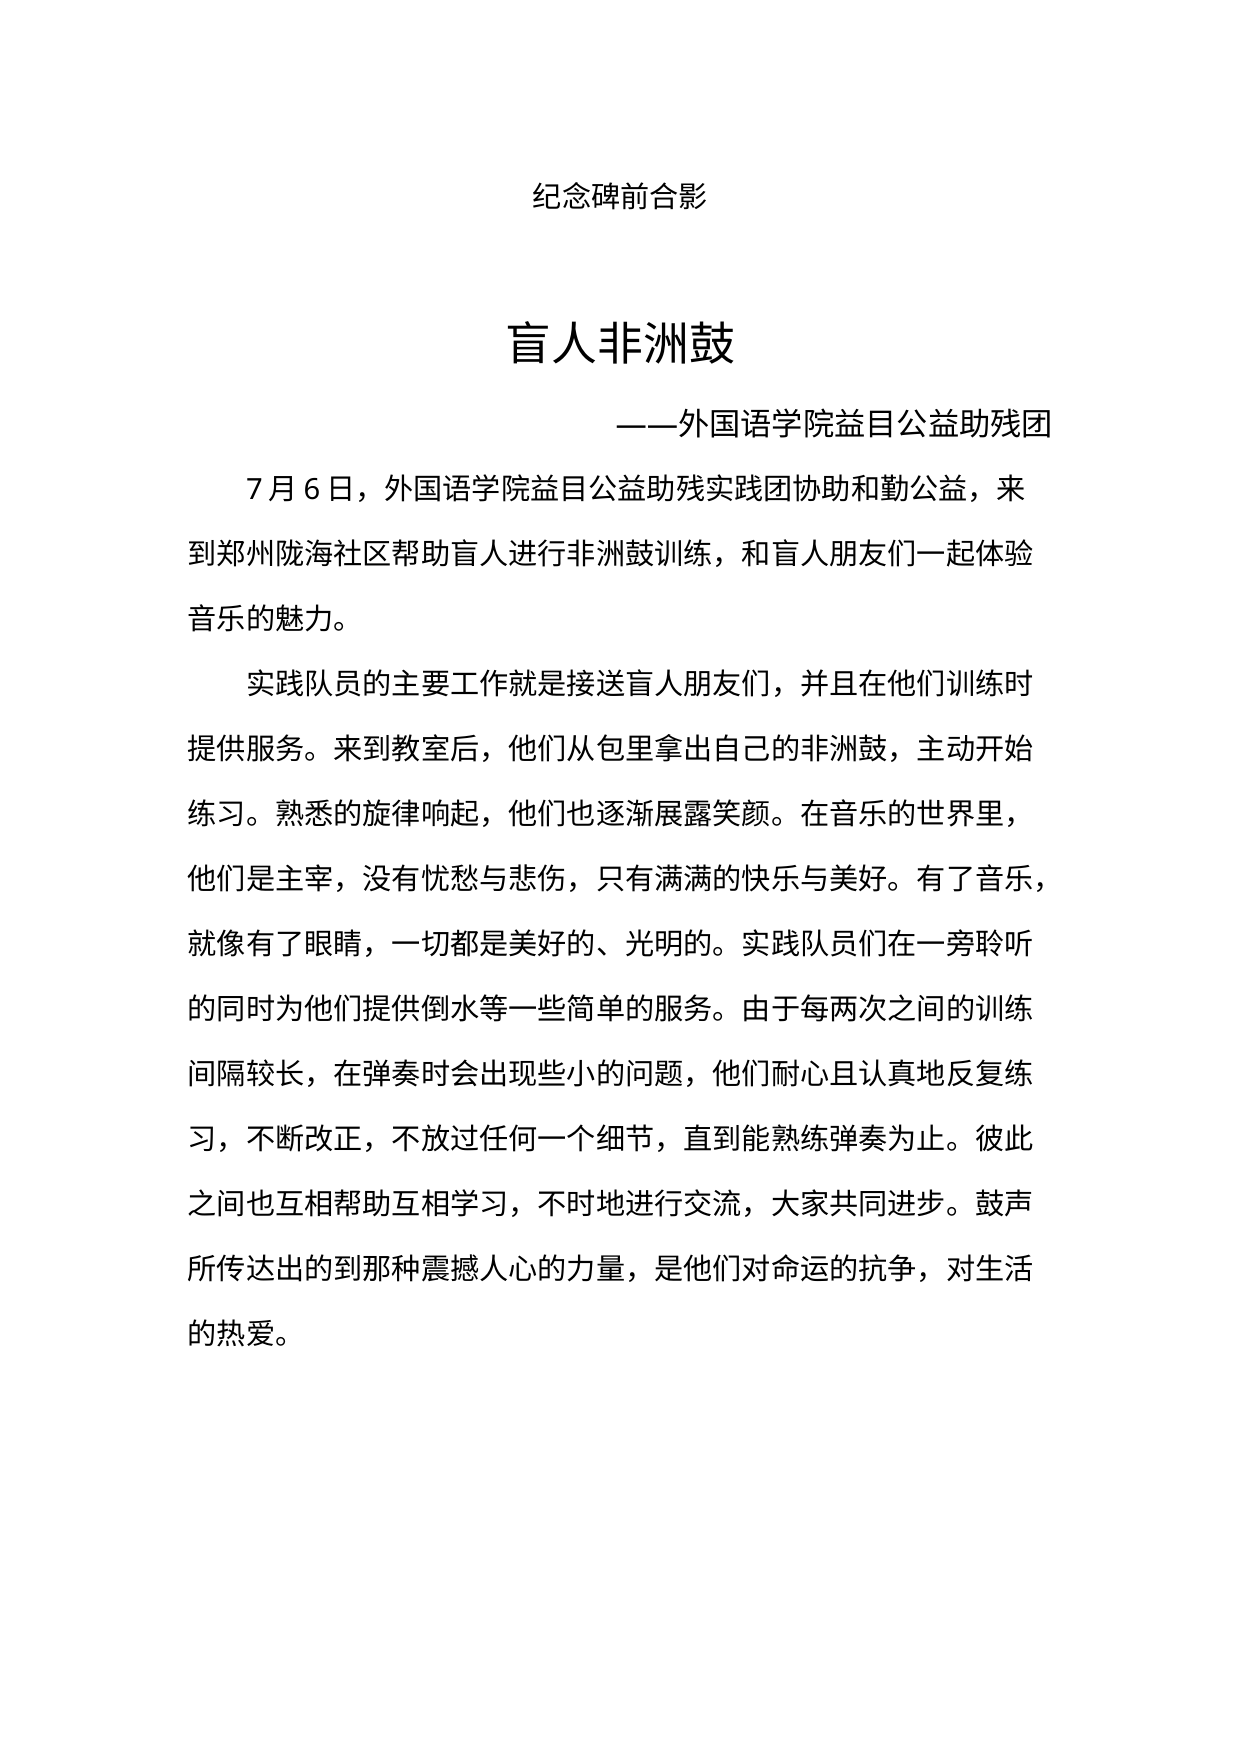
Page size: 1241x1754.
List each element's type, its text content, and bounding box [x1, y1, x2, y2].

text ——外国语学院益目公益助残团 [187, 389, 1053, 454]
text 7月6日，外国语学院益目公益助残实践团协助和勤公益，来到郑州陇海社区帮助盲人进行非洲鼓训练，和盲人朋友们一起体验音乐的魅力。 [187, 454, 1053, 649]
text 实践队员的主要工作就是接送盲人朋友们，并且在他们训练时提供服务。来到教室后，他们从包里拿出自己的非洲鼓，主动开始练习。熟悉的旋律响起，他们也逐渐展露笑颜。在音乐的世界里，他们是主宰，没有忧愁与悲伤，只有满满的快乐与美好。有了音乐，就像有了眼睛，一切都是美好的、光明的。实践队员们在一旁聆听的同时为他们提供倒水等一些简单的服务。由于每两次之间的训练间隔较长，在弹奏时会出现些小的问题，他们耐心且认真地反复练习，不断改正，不放过任何一个细节，直到能熟练弹奏为止。彼此之间也互相帮助互相学习，不时地进行交流，大家共同进步。鼓声所传达出的到那种震撼人心的力量，是他们对命运的抗争，对生活的热爱。 [187, 649, 1053, 1364]
text 盲人非洲鼓 [187, 292, 1053, 389]
text 纪念碑前合影 [187, 162, 1053, 227]
